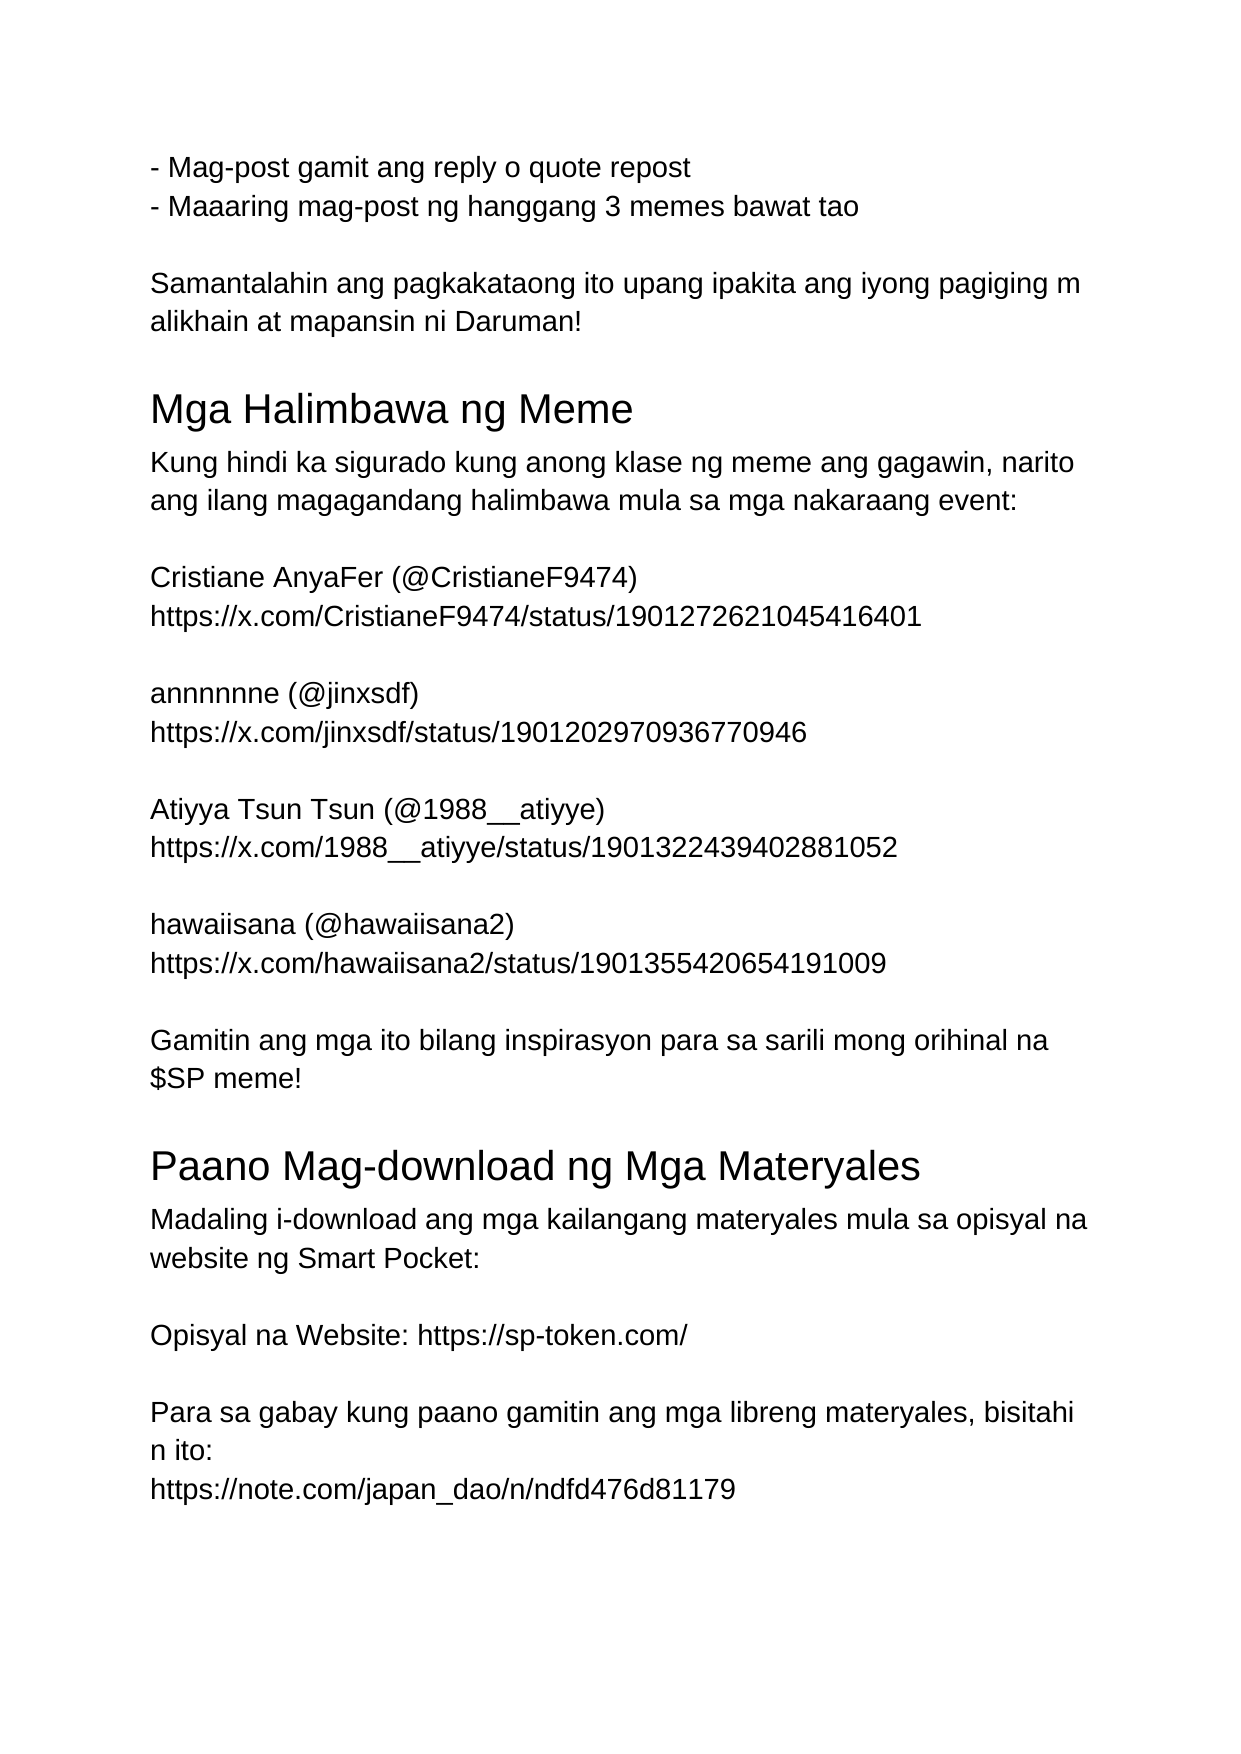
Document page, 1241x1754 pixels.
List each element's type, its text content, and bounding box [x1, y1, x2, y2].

text Madaling i-download ang mga kailangang materyales mula sa opisyal na website ng Smart Pocket: Opisyal na Website: https://sp-token.com/ Para sa gabay kung paano gamitin ang mga libreng materyales, bisitahin ito: https://note.com/japan_dao/n/ndfd476d81179 [150, 1202, 1090, 1505]
subtitle Paano Mag-download ng Mga Materyales [150, 1142, 1090, 1189]
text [150, 150, 1090, 338]
subtitle Mga Halimbawa ng Meme [150, 384, 1090, 432]
text Kung hindi ka sigurado kung anong klase ng meme ang gagawin, narito ang ilang magagandang halimbawa mula sa mga nakaraang event: Cristiane AnyaFer (@CristianeF9474) https://x.com/CristianeF9474/status/1901272621045416401 annnnnne (@jinxsdf) https://x.com/jinxsdf/status/1901202970936770946 Atiyya Tsun Tsun (@1988__atiyye) https://x.com/1988__atiyye/status/1901322439402881052 hawaiisana (@hawaiisana2) https://x.com/hawaiisana2/status/1901355420654191009 Gamitin ang mga ito bilang inspirasyon para sa sarili mong orihinal na $SP meme! [150, 445, 1090, 1095]
